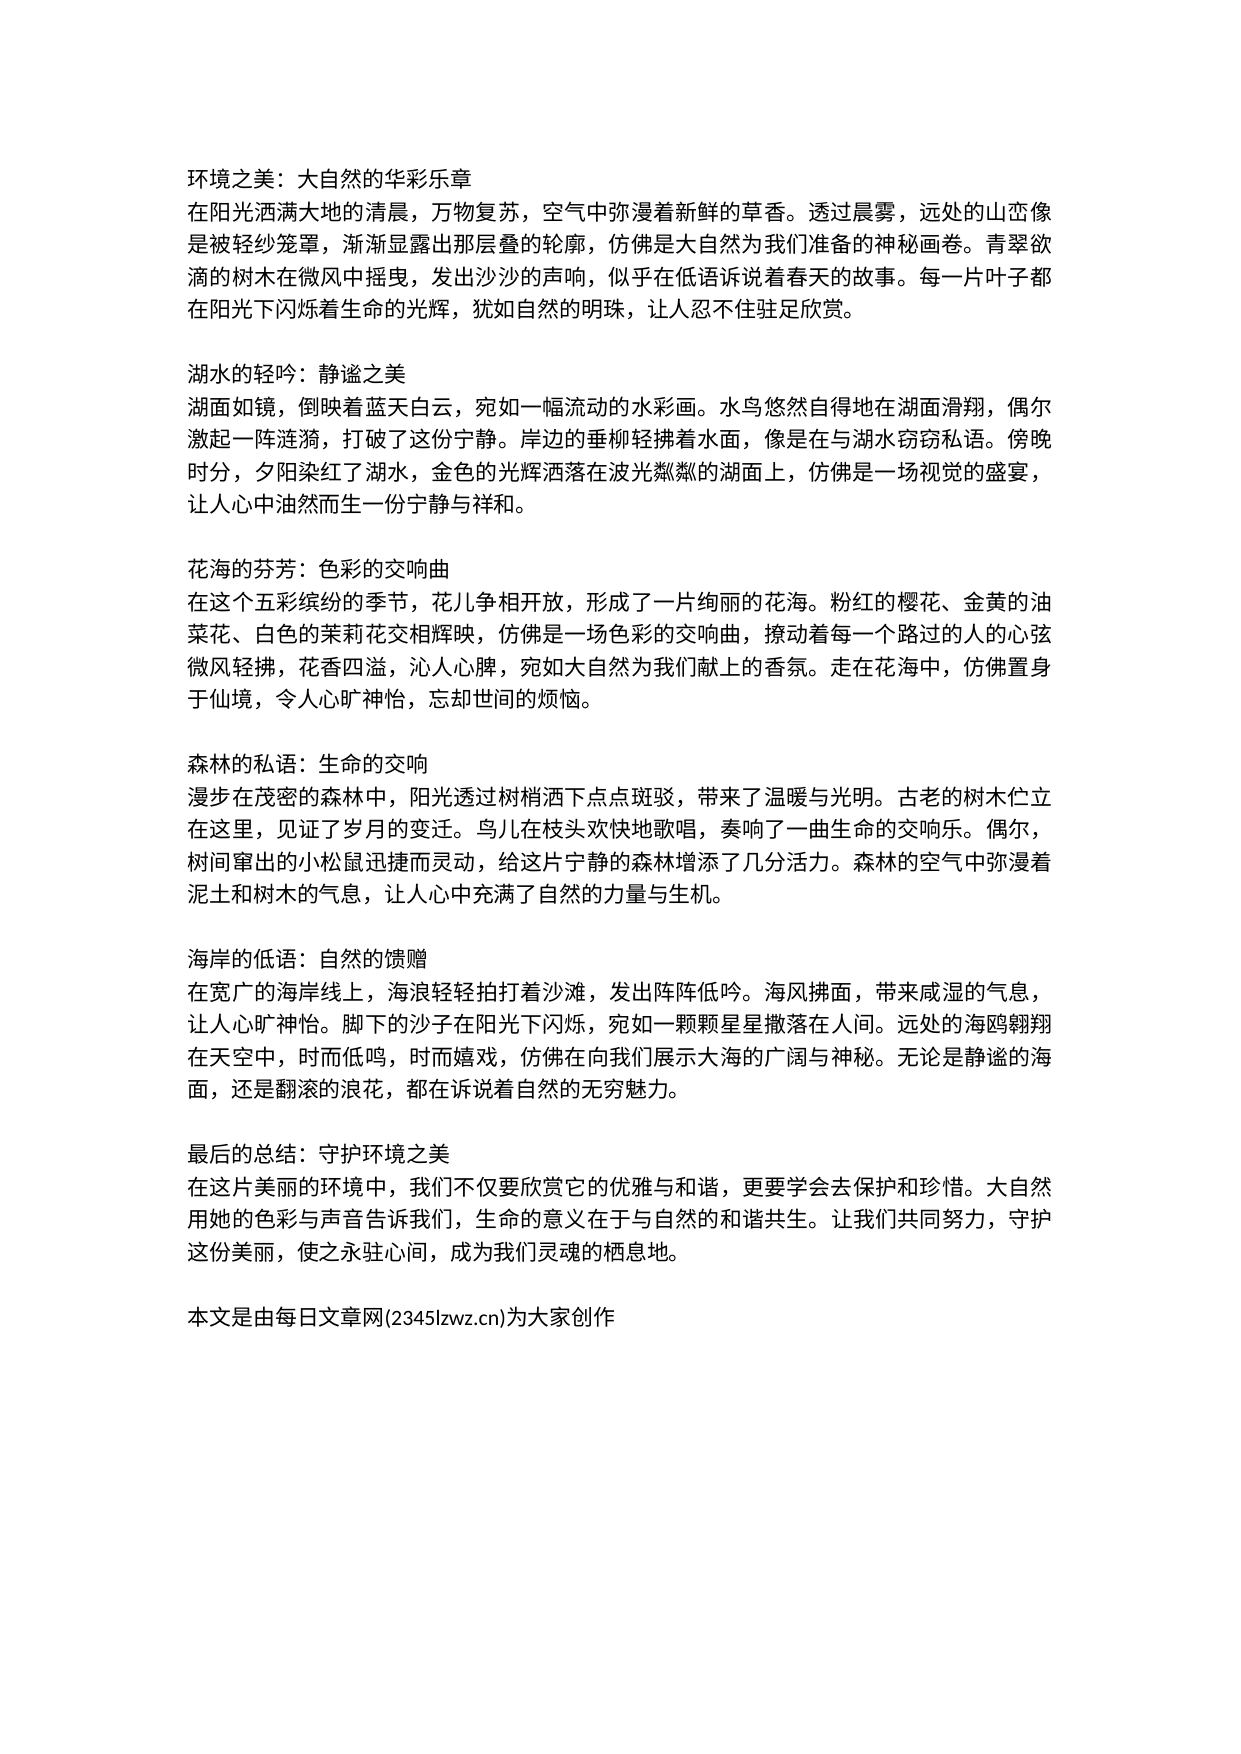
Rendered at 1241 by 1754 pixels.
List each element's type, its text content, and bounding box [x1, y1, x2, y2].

text 森林的私语：生命的交响 [187, 747, 1053, 779]
text 在这个五彩缤纷的季节，花儿争相开放，形成了一片绚丽的花海。粉红的樱花、金黄的油菜花、白色的茉莉花交相辉映，仿佛是一场色彩的交响曲，撩动着每一个路过的人的心弦。微风轻拂，花香四溢，沁人心脾，宛如大自然为我们献上的香氛。走在花海中，仿佛置身于仙境，令人心旷神怡，忘却世间的烦恼。 [187, 584, 1053, 714]
text 在宽广的海岸线上，海浪轻轻拍打着沙滩，发出阵阵低吟。海风拂面，带来咸湿的气息，让人心旷神怡。脚下的沙子在阳光下闪烁，宛如一颗颗星星撒落在人间。远处的海鸥翱翔在天空中，时而低鸣，时而嬉戏，仿佛在向我们展示大海的广阔与神秘。无论是静谧的海面，还是翻滚的浪花，都在诉说着自然的无穷魅力。 [187, 974, 1053, 1104]
text 在这片美丽的环境中，我们不仅要欣赏它的优雅与和谐，更要学会去保护和珍惜。大自然用她的色彩与声音告诉我们，生命的意义在于与自然的和谐共生。让我们共同努力，守护这份美丽，使之永驻心间，成为我们灵魂的栖息地。 [187, 1169, 1053, 1267]
text 海岸的低语：自然的馈赠 [187, 942, 1053, 974]
text 最后的总结：守护环境之美 [187, 1137, 1053, 1169]
text 花海的芬芳：色彩的交响曲 [187, 552, 1053, 584]
text 本文是由每日文章网(2345lzwz.cn)为大家创作 [187, 1299, 1053, 1332]
text 湖水的轻吟：静谧之美 [187, 357, 1053, 389]
text 环境之美：大自然的华彩乐章 [187, 162, 1053, 194]
text 漫步在茂密的森林中，阳光透过树梢洒下点点斑驳，带来了温暖与光明。古老的树木伫立在这里，见证了岁月的变迁。鸟儿在枝头欢快地歌唱，奏响了一曲生命的交响乐。偶尔，树间窜出的小松鼠迅捷而灵动，给这片宁静的森林增添了几分活力。森林的空气中弥漫着泥土和树木的气息，让人心中充满了自然的力量与生机。 [187, 779, 1053, 909]
text 在阳光洒满大地的清晨，万物复苏，空气中弥漫着新鲜的草香。透过晨雾，远处的山峦像是被轻纱笼罩，渐渐显露出那层叠的轮廓，仿佛是大自然为我们准备的神秘画卷。青翠欲滴的树木在微风中摇曳，发出沙沙的声响，似乎在低语诉说着春天的故事。每一片叶子都在阳光下闪烁着生命的光辉，犹如自然的明珠，让人忍不住驻足欣赏。 [187, 194, 1053, 324]
text 湖面如镜，倒映着蓝天白云，宛如一幅流动的水彩画。水鸟悠然自得地在湖面滑翔，偶尔激起一阵涟漪，打破了这份宁静。岸边的垂柳轻拂着水面，像是在与湖水窃窃私语。傍晚时分，夕阳染红了湖水，金色的光辉洒落在波光粼粼的湖面上，仿佛是一场视觉的盛宴，让人心中油然而生一份宁静与祥和。 [187, 389, 1053, 519]
